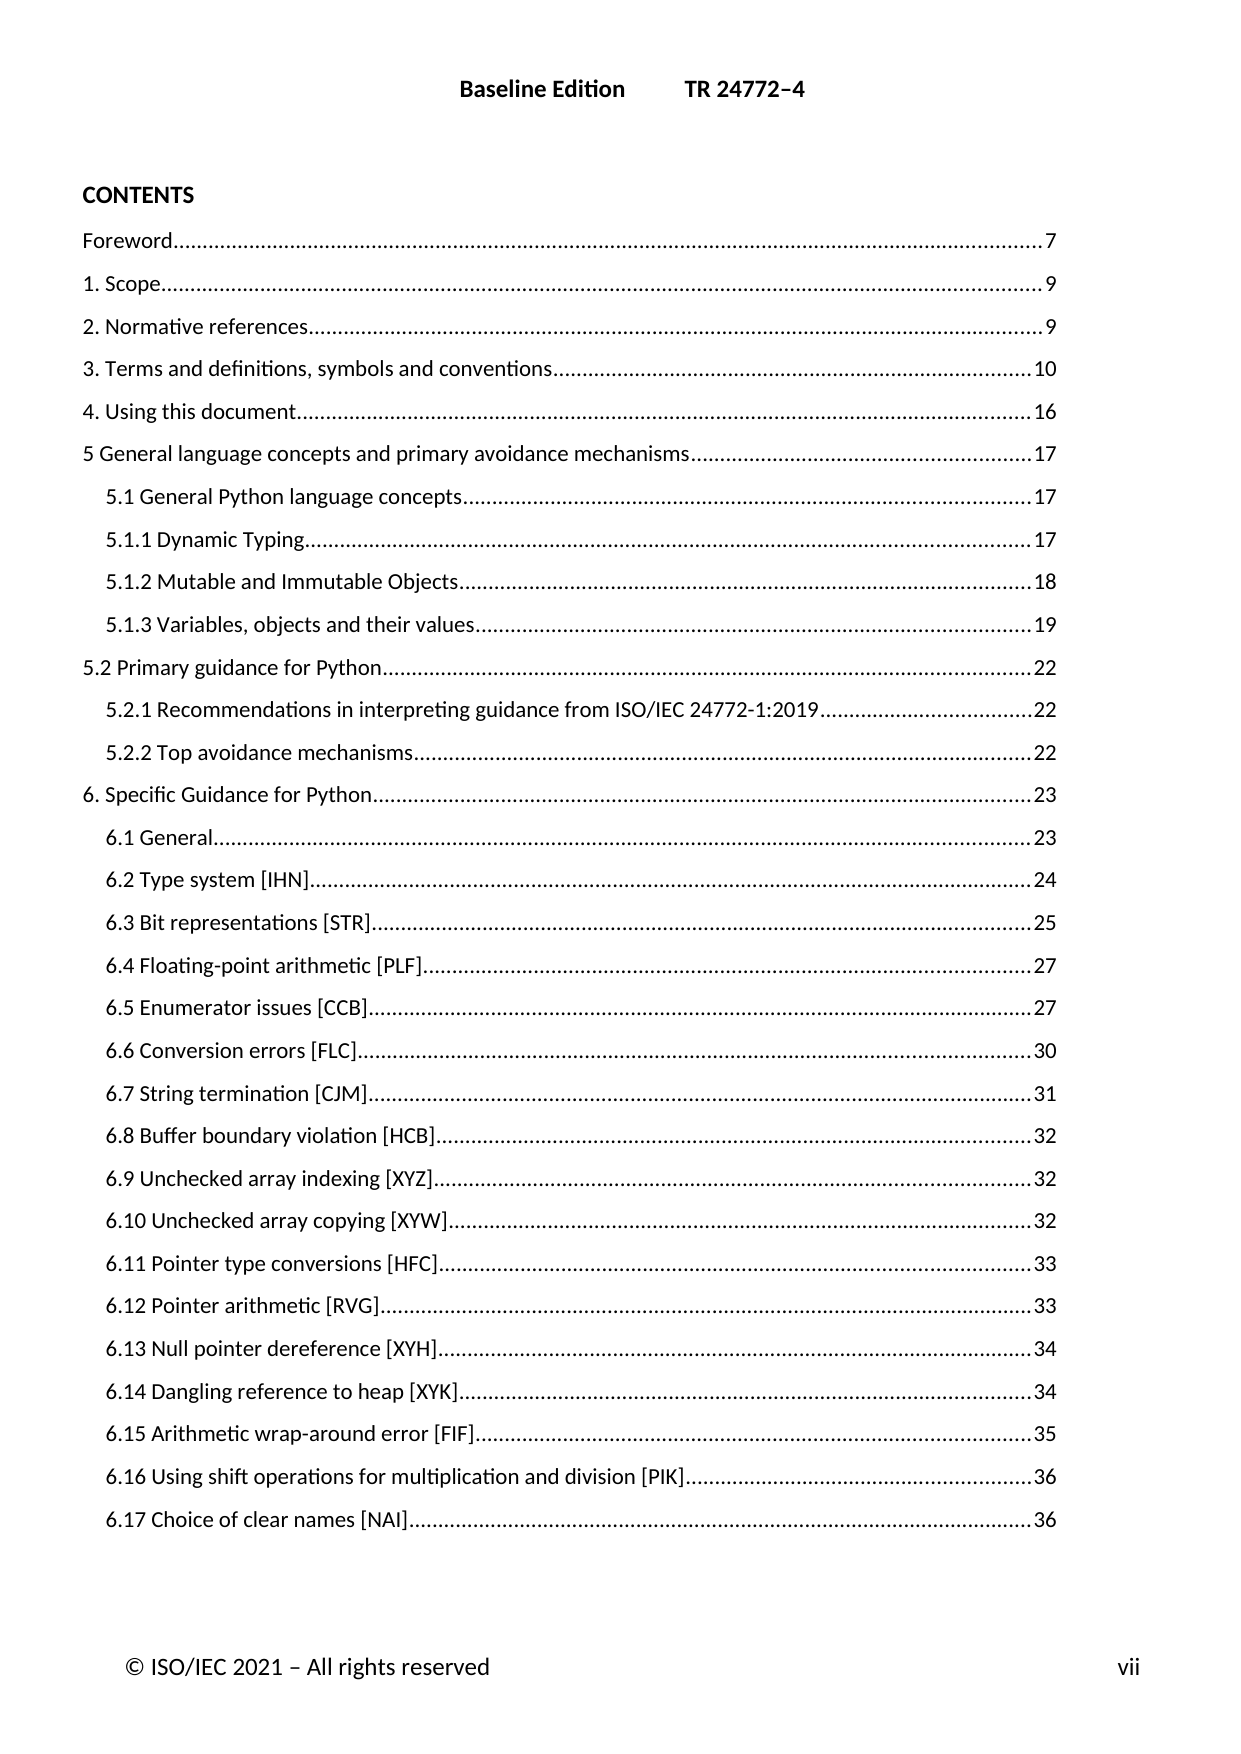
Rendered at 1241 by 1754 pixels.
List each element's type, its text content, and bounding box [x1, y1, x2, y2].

text CONTENTS [82, 179, 1182, 209]
